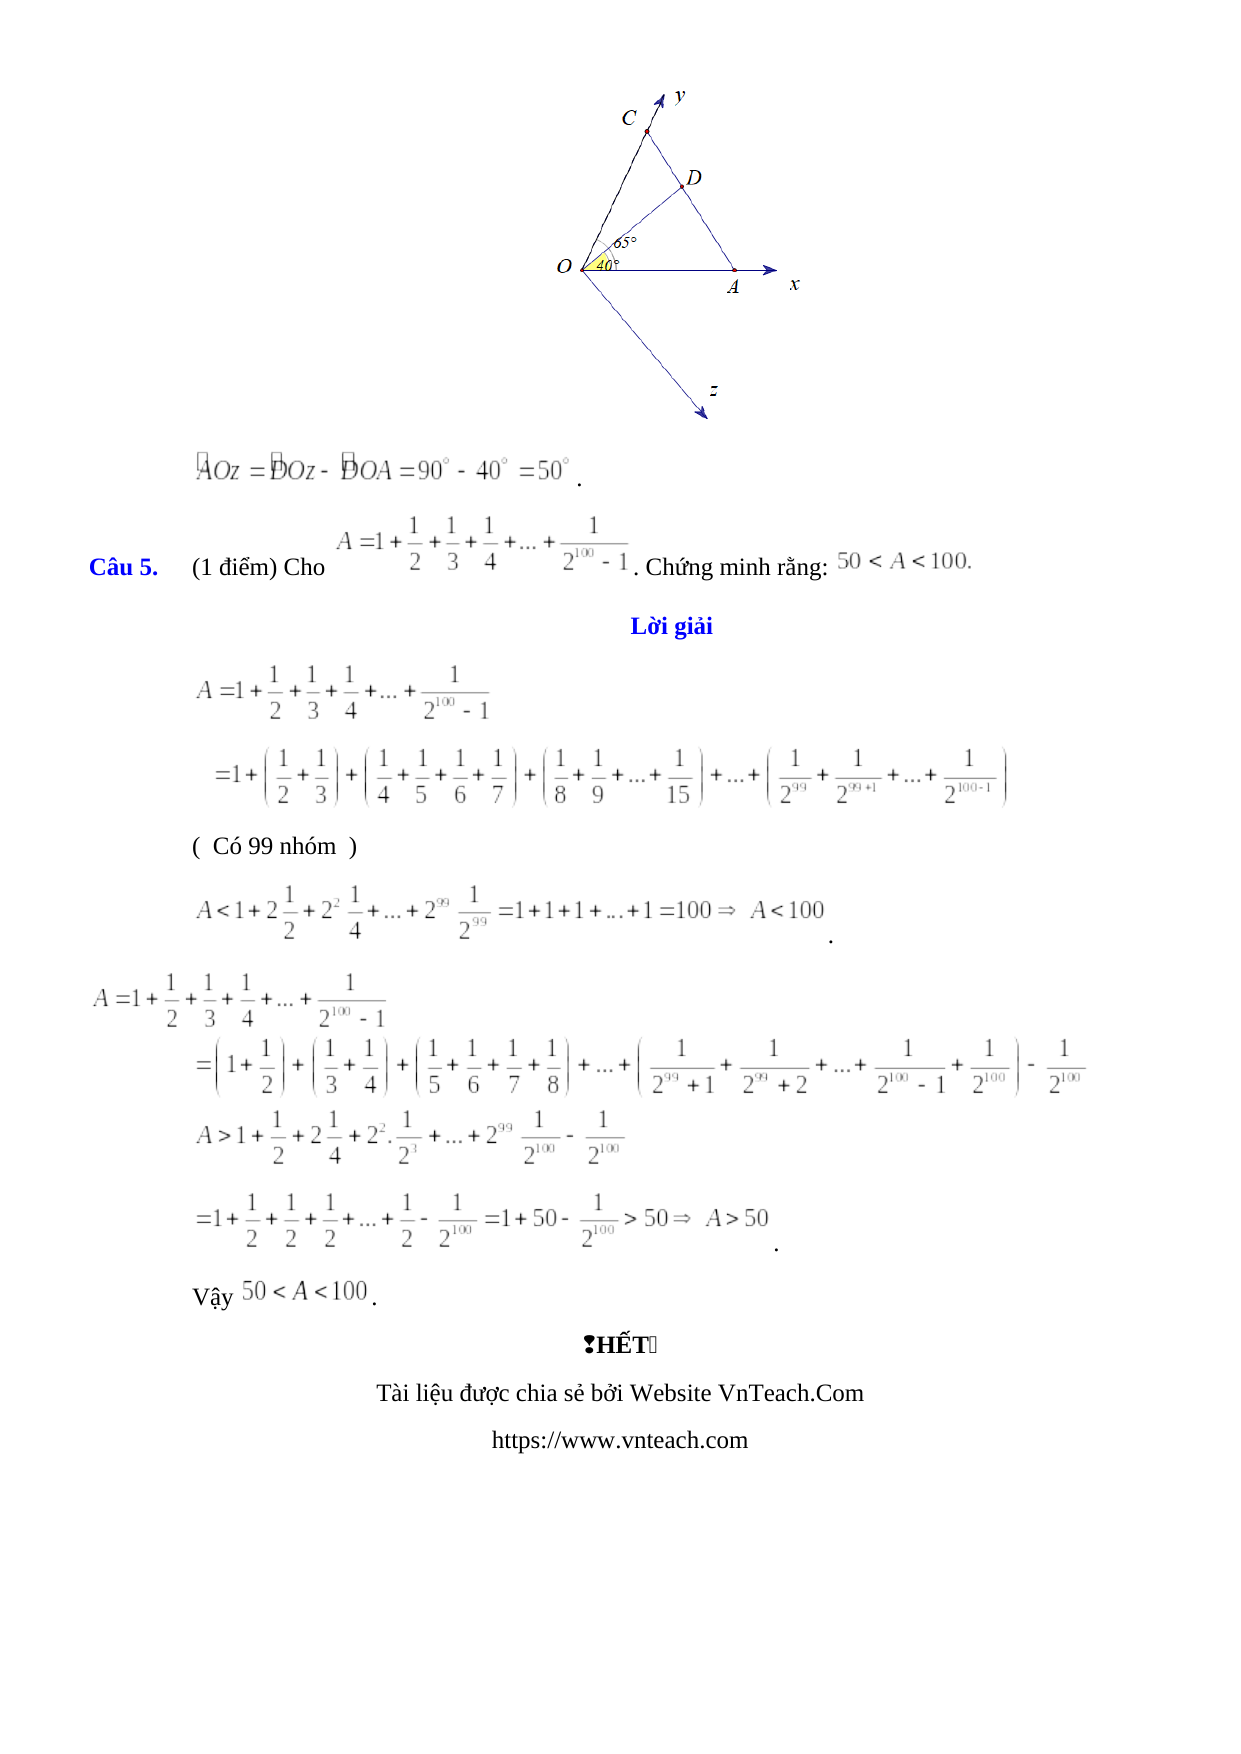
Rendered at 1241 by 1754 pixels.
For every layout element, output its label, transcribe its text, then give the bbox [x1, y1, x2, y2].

text . [192, 446, 1152, 492]
text Tài liệu được chia sẻ bởi Website VnTeach.Com [89, 1378, 1152, 1406]
list (1 điểm) Cho . Chứng minh rằng: [89, 511, 1152, 580]
text ( Có 99 nhóm ) [192, 831, 1152, 860]
text HẾT [89, 1330, 1152, 1359]
text Lời giải [192, 611, 1152, 640]
picture [542, 78, 802, 427]
text . [192, 1187, 1152, 1257]
text Vậy . [192, 1276, 1152, 1311]
text https://www.vnteach.com [89, 1425, 1152, 1454]
text . [192, 879, 1152, 948]
